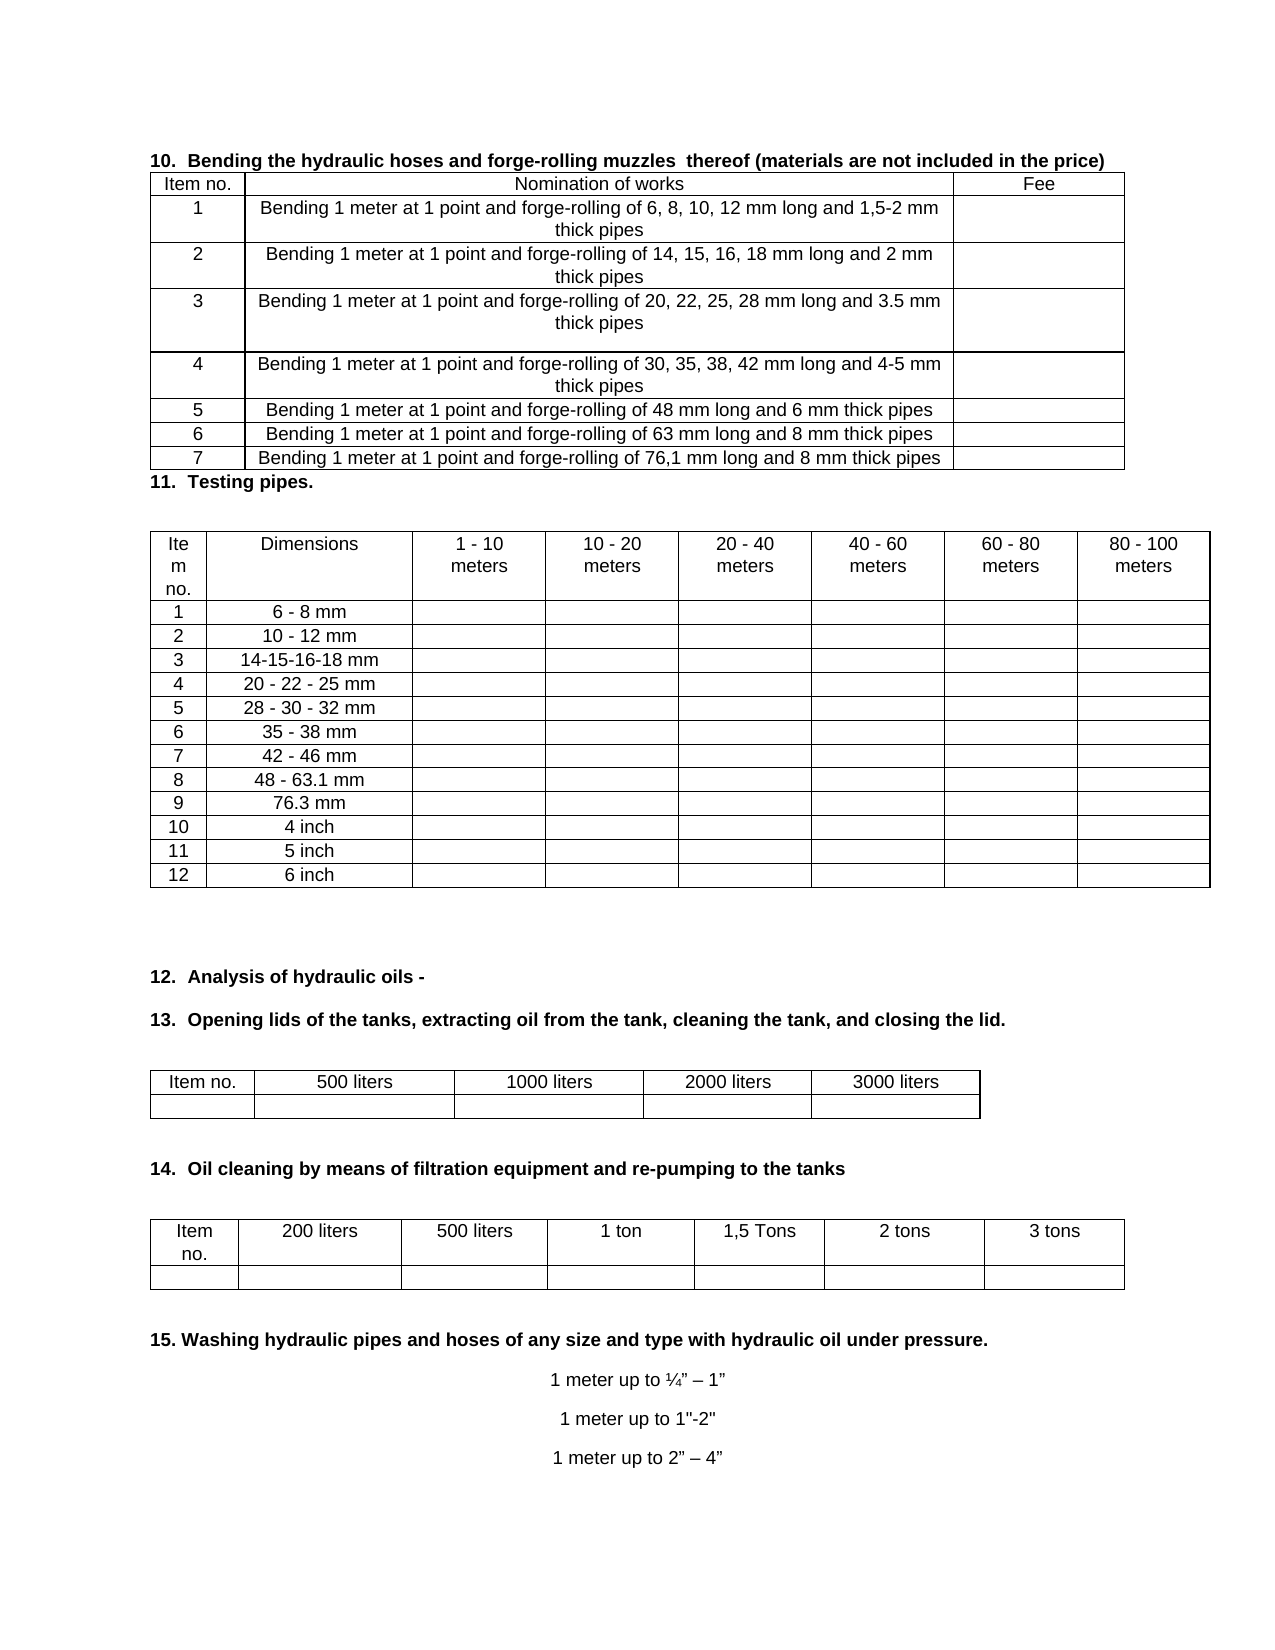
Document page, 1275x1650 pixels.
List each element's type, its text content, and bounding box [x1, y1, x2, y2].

table_cell [812, 745, 944, 767]
table_cell [1078, 673, 1209, 696]
table_cell [812, 840, 944, 863]
table_cell [546, 697, 678, 719]
table_cell [546, 601, 678, 624]
table_cell [945, 625, 1077, 648]
table_cell [546, 673, 678, 696]
table_cell [954, 423, 1124, 446]
table_header 500 liters [402, 1220, 547, 1265]
table_header Item no. [151, 532, 206, 600]
list Testing pipes. [150, 470, 1125, 492]
table_cell [546, 625, 678, 648]
table_header 1 - 10 meters [413, 532, 545, 600]
table_cell [954, 353, 1124, 398]
table_cell 20 - 22 - 25 mm [207, 673, 412, 696]
table_cell [413, 721, 545, 743]
table_cell Bending 1 meter at 1 point and forge-rolling of 76,1 mm long and 8 mm thick pipes [246, 447, 953, 469]
text 1 meter up to 2” – 4” [150, 1447, 1125, 1468]
table_cell Bending 1 meter at 1 point and forge-rolling of 6, 8, 10, 12 mm long and 1,5-2 mm thick pipes [246, 196, 953, 242]
table_cell [413, 840, 545, 863]
table_cell Bending 1 meter at 1 point and forge-rolling of 14, 15, 16, 18 mm long and 2 mm thick pipes [246, 243, 953, 288]
table_header 60 - 80 meters [945, 532, 1077, 600]
table_cell [413, 864, 545, 887]
table_cell 42 - 46 mm [207, 745, 412, 767]
table_cell [1078, 864, 1209, 887]
table_cell 1 [151, 601, 206, 624]
table_cell [1078, 721, 1209, 743]
list Oil cleaning by means of filtration equipment and re-pumping to the tanks [150, 1158, 1125, 1179]
table_cell 10 - 12 mm [207, 625, 412, 648]
table_cell [546, 721, 678, 743]
table_cell [945, 601, 1077, 624]
table_cell [954, 447, 1124, 469]
table_cell [945, 649, 1077, 672]
table_cell [1078, 649, 1209, 672]
table_cell [679, 792, 811, 815]
table_cell [945, 864, 1077, 887]
table_cell [945, 697, 1077, 719]
table_cell [679, 864, 811, 887]
table_cell [546, 745, 678, 767]
table_cell [413, 601, 545, 624]
table_cell [546, 649, 678, 672]
table_cell [1078, 697, 1209, 719]
table_cell [546, 792, 678, 815]
table_cell [413, 649, 545, 672]
table_cell [812, 625, 944, 648]
table_cell [1078, 625, 1209, 648]
table_cell [1078, 816, 1209, 839]
table_cell [812, 649, 944, 672]
table_cell [546, 864, 678, 887]
table_header 200 liters [239, 1220, 401, 1265]
table_cell 76.3 mm [207, 792, 412, 815]
table_cell [679, 601, 811, 624]
table_cell [695, 1266, 824, 1289]
table_cell [679, 840, 811, 863]
table_cell [413, 625, 545, 648]
table_cell [413, 768, 545, 791]
table_cell [812, 1095, 979, 1118]
text 1 meter up to ¼” – 1” [150, 1368, 1125, 1390]
table_cell [546, 768, 678, 791]
table_cell [1078, 601, 1209, 624]
table_cell [679, 745, 811, 767]
table_cell [812, 721, 944, 743]
table_cell [985, 1266, 1124, 1289]
table_cell [679, 768, 811, 791]
table_cell [812, 792, 944, 815]
table_header 80 - 100 meters [1078, 532, 1209, 600]
table_cell [455, 1095, 643, 1118]
table_cell 14-15-16-18 mm [207, 649, 412, 672]
table_cell 6 [151, 721, 206, 743]
table_cell 6 - 8 mm [207, 601, 412, 624]
table_header Nomination of works [246, 173, 953, 195]
table_header Item no. [151, 1071, 254, 1094]
table_cell 7 [151, 447, 244, 469]
table_cell [945, 768, 1077, 791]
table_cell Bending 1 meter at 1 point and forge-rolling of 63 mm long and 8 mm thick pipes [246, 423, 953, 446]
table_cell 35 - 38 mm [207, 721, 412, 743]
list Bending the hydraulic hoses and forge-rolling muzzles thereof (materials are not included in the price) [150, 150, 1125, 172]
table_header 20 - 40 meters [679, 532, 811, 600]
table_cell [255, 1095, 454, 1118]
table_cell [954, 243, 1124, 288]
table_cell 48 - 63.1 mm [207, 768, 412, 791]
list Opening lids of the tanks, extracting oil from the tank, cleaning the tank, and closing the lid. [150, 1009, 1125, 1031]
table_cell 5 [151, 697, 206, 719]
table_cell [546, 816, 678, 839]
table_cell 5 inch [207, 840, 412, 863]
table_header Item no. [151, 173, 244, 195]
table_cell [548, 1266, 694, 1289]
table_cell [954, 399, 1124, 422]
table_cell [945, 840, 1077, 863]
table_cell 10 [151, 816, 206, 839]
table_cell [402, 1266, 547, 1289]
table_header Dimensions [207, 532, 412, 600]
table_cell [679, 673, 811, 696]
text 1 meter up to 1"-2" [150, 1408, 1125, 1429]
table_cell [812, 697, 944, 719]
table_cell [413, 792, 545, 815]
table_cell [679, 625, 811, 648]
table_cell [151, 1266, 238, 1289]
table_cell [1078, 768, 1209, 791]
table_cell 4 [151, 673, 206, 696]
table_cell [945, 673, 1077, 696]
table_cell [945, 816, 1077, 839]
table_cell [812, 768, 944, 791]
table_cell [954, 289, 1124, 351]
table_header 2000 liters [644, 1071, 811, 1094]
table_header 40 - 60 meters [812, 532, 944, 600]
table_cell [413, 673, 545, 696]
table_cell 5 [151, 399, 244, 422]
table_cell Bending 1 meter at 1 point and forge-rolling of 20, 22, 25, 28 mm long and 3.5 mm thick pipes [246, 289, 953, 351]
table_cell 6 [151, 423, 244, 446]
list Analysis of hydraulic oils - [150, 966, 1125, 988]
table_header 1,5 Tons [695, 1220, 824, 1265]
table_cell Bending 1 meter at 1 point and forge-rolling of 30, 35, 38, 42 mm long and 4-5 mm thick pipes [246, 353, 953, 398]
table_cell [679, 697, 811, 719]
table_header Fee [954, 173, 1124, 195]
table_cell 7 [151, 745, 206, 767]
table_cell 2 [151, 243, 244, 288]
table_cell [1078, 792, 1209, 815]
table_cell [546, 840, 678, 863]
table_cell [413, 745, 545, 767]
table_cell [644, 1095, 811, 1118]
table_cell 3 [151, 649, 206, 672]
table_cell 4 inch [207, 816, 412, 839]
table_cell 11 [151, 840, 206, 863]
table_cell 1 [151, 196, 244, 242]
table_cell [945, 721, 1077, 743]
table_cell [679, 721, 811, 743]
table_cell 28 - 30 - 32 mm [207, 697, 412, 719]
table_cell [825, 1266, 984, 1289]
table_cell [1078, 840, 1209, 863]
table_cell 4 [151, 353, 244, 398]
table_cell [812, 864, 944, 887]
table_cell [413, 697, 545, 719]
table_header Item no. [151, 1220, 238, 1265]
table_cell 3 [151, 289, 244, 351]
table_header 10 - 20 meters [546, 532, 678, 600]
text 15. Washing hydraulic pipes and hoses of any size and type with hydraulic oil under pressure. [150, 1329, 1125, 1351]
table_cell 8 [151, 768, 206, 791]
table_cell [945, 745, 1077, 767]
table_cell 2 [151, 625, 206, 648]
table_cell [239, 1266, 401, 1289]
table_cell [151, 1095, 254, 1118]
table_cell 6 inch [207, 864, 412, 887]
table_cell [413, 816, 545, 839]
table_header 1000 liters [455, 1071, 643, 1094]
table_cell [1078, 745, 1209, 767]
table_cell [945, 792, 1077, 815]
table_header 3000 liters [812, 1071, 979, 1094]
table_cell Bending 1 meter at 1 point and forge-rolling of 48 mm long and 6 mm thick pipes [246, 399, 953, 422]
table_header 2 tons [825, 1220, 984, 1265]
table_cell [954, 196, 1124, 242]
table_cell [812, 816, 944, 839]
table_cell [679, 649, 811, 672]
table_cell [679, 816, 811, 839]
table_header 500 liters [255, 1071, 454, 1094]
table_header 3 tons [985, 1220, 1124, 1265]
table_header 1 ton [548, 1220, 694, 1265]
table_cell 9 [151, 792, 206, 815]
table_cell 12 [151, 864, 206, 887]
table_cell [812, 601, 944, 624]
table_cell [812, 673, 944, 696]
